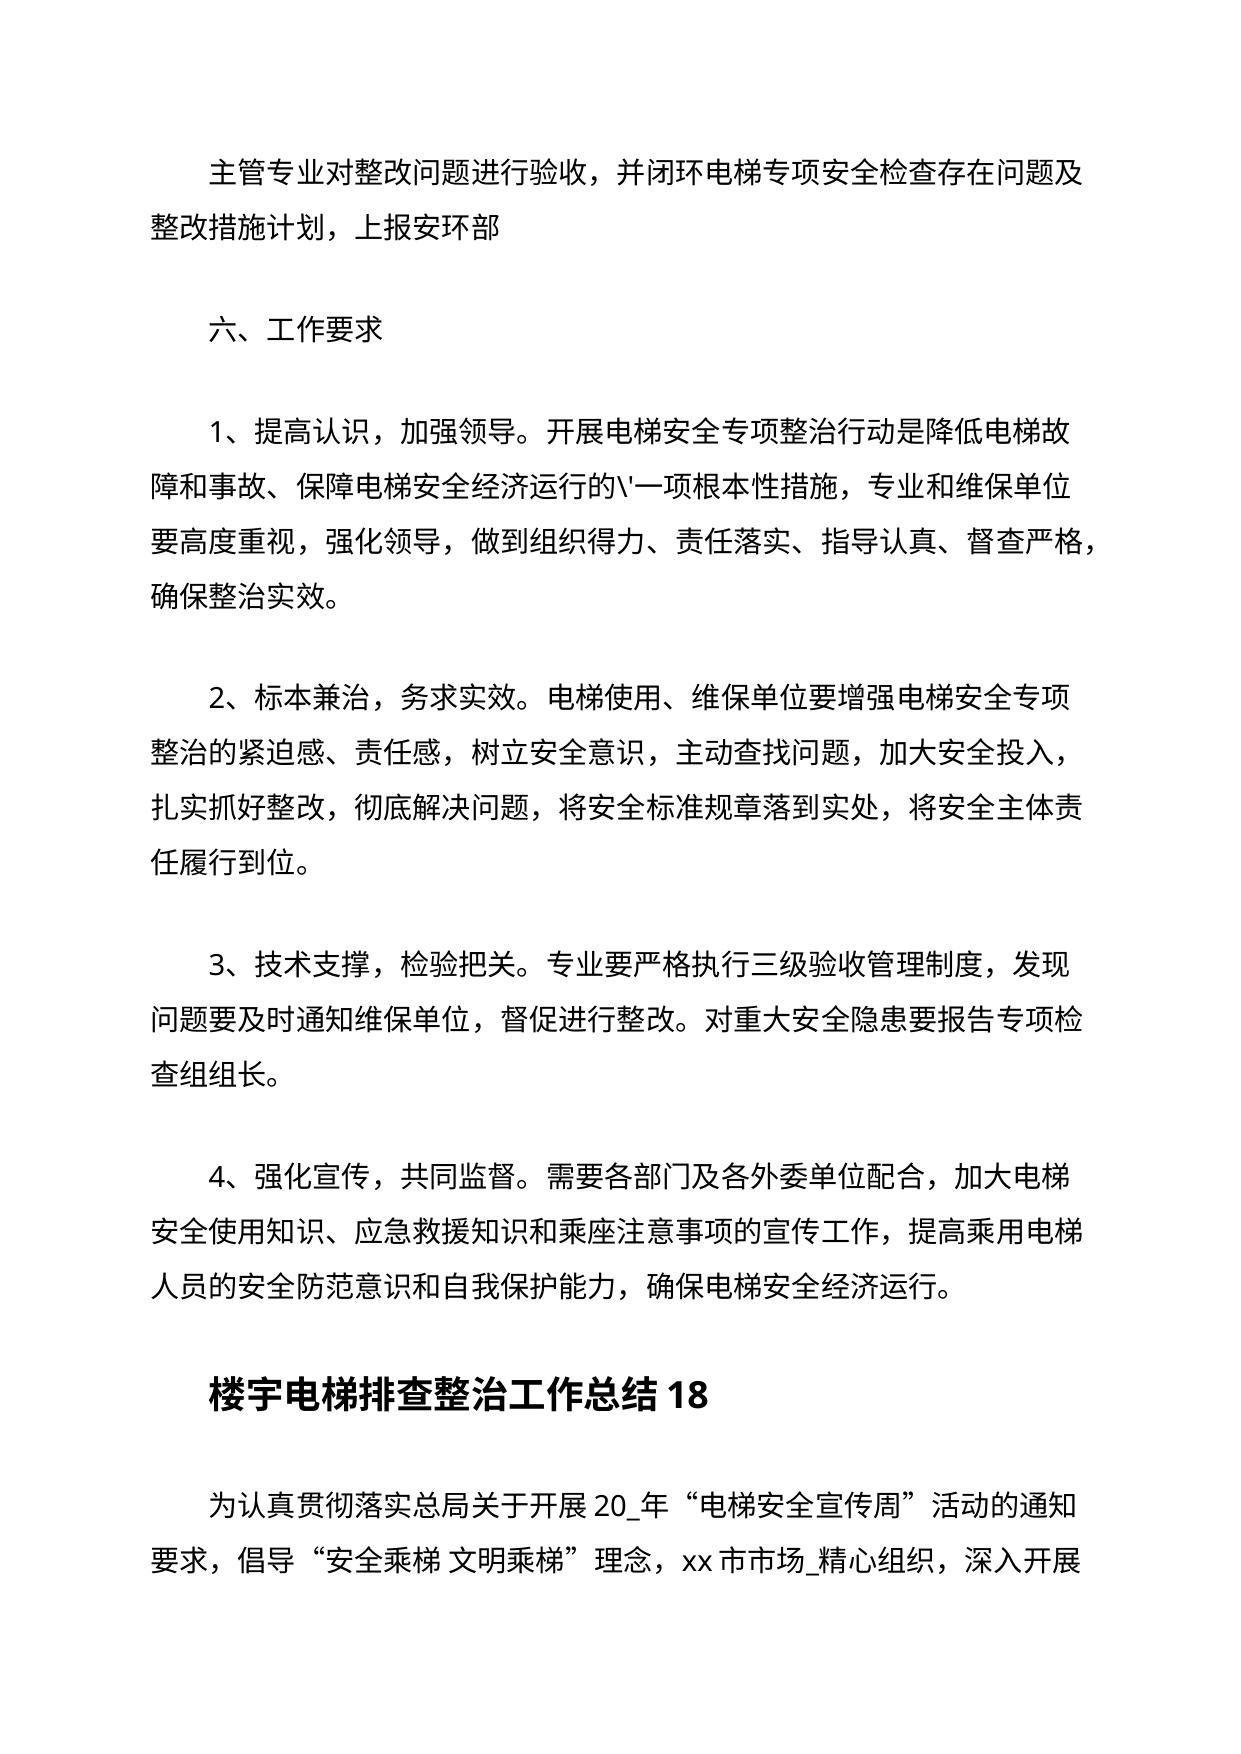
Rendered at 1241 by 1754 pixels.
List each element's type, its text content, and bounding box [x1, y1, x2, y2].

text 4、强化宣传，共同监督。需要各部门及各外委单位配合，加大电梯安全使用知识、应急救援知识和乘座注意事项的宣传工作，提高乘用电梯人员的安全防范意识和自我保护能力，确保电梯安全经济运行。 [150, 1153, 1090, 1306]
text 楼宇电梯排查整治工作总结18 [150, 1365, 1090, 1419]
text 2、标本兼治，务求实效。电梯使用、维保单位要增强电梯安全专项整治的紧迫感、责任感，树立安全意识，主动查找问题，加大安全投入，扎实抓好整改，彻底解决问题，将安全标准规章落到实处，将安全主体责任履行到位。 [150, 675, 1090, 882]
text 六、工作要求 [150, 307, 1090, 349]
text 1、提高认识，加强领导。开展电梯安全专项整治行动是降低电梯故障和事故、保障电梯安全经济运行的\'一项根本性措施，专业和维保单位要高度重视，强化领导，做到组织得力、责任落实、指导认真、督查严格，确保整治实效。 [150, 408, 1090, 616]
text 主管专业对整改问题进行验收，并闭环电梯专项安全检查存在问题及整改措施计划，上报安环部 [150, 150, 1090, 247]
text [150, 1483, 1090, 1580]
text 3、技术支撑，检验把关。专业要严格执行三级验收管理制度，发现问题要及时通知维保单位，督促进行整改。对重大安全隐患要报告专项检查组组长。 [150, 942, 1090, 1094]
